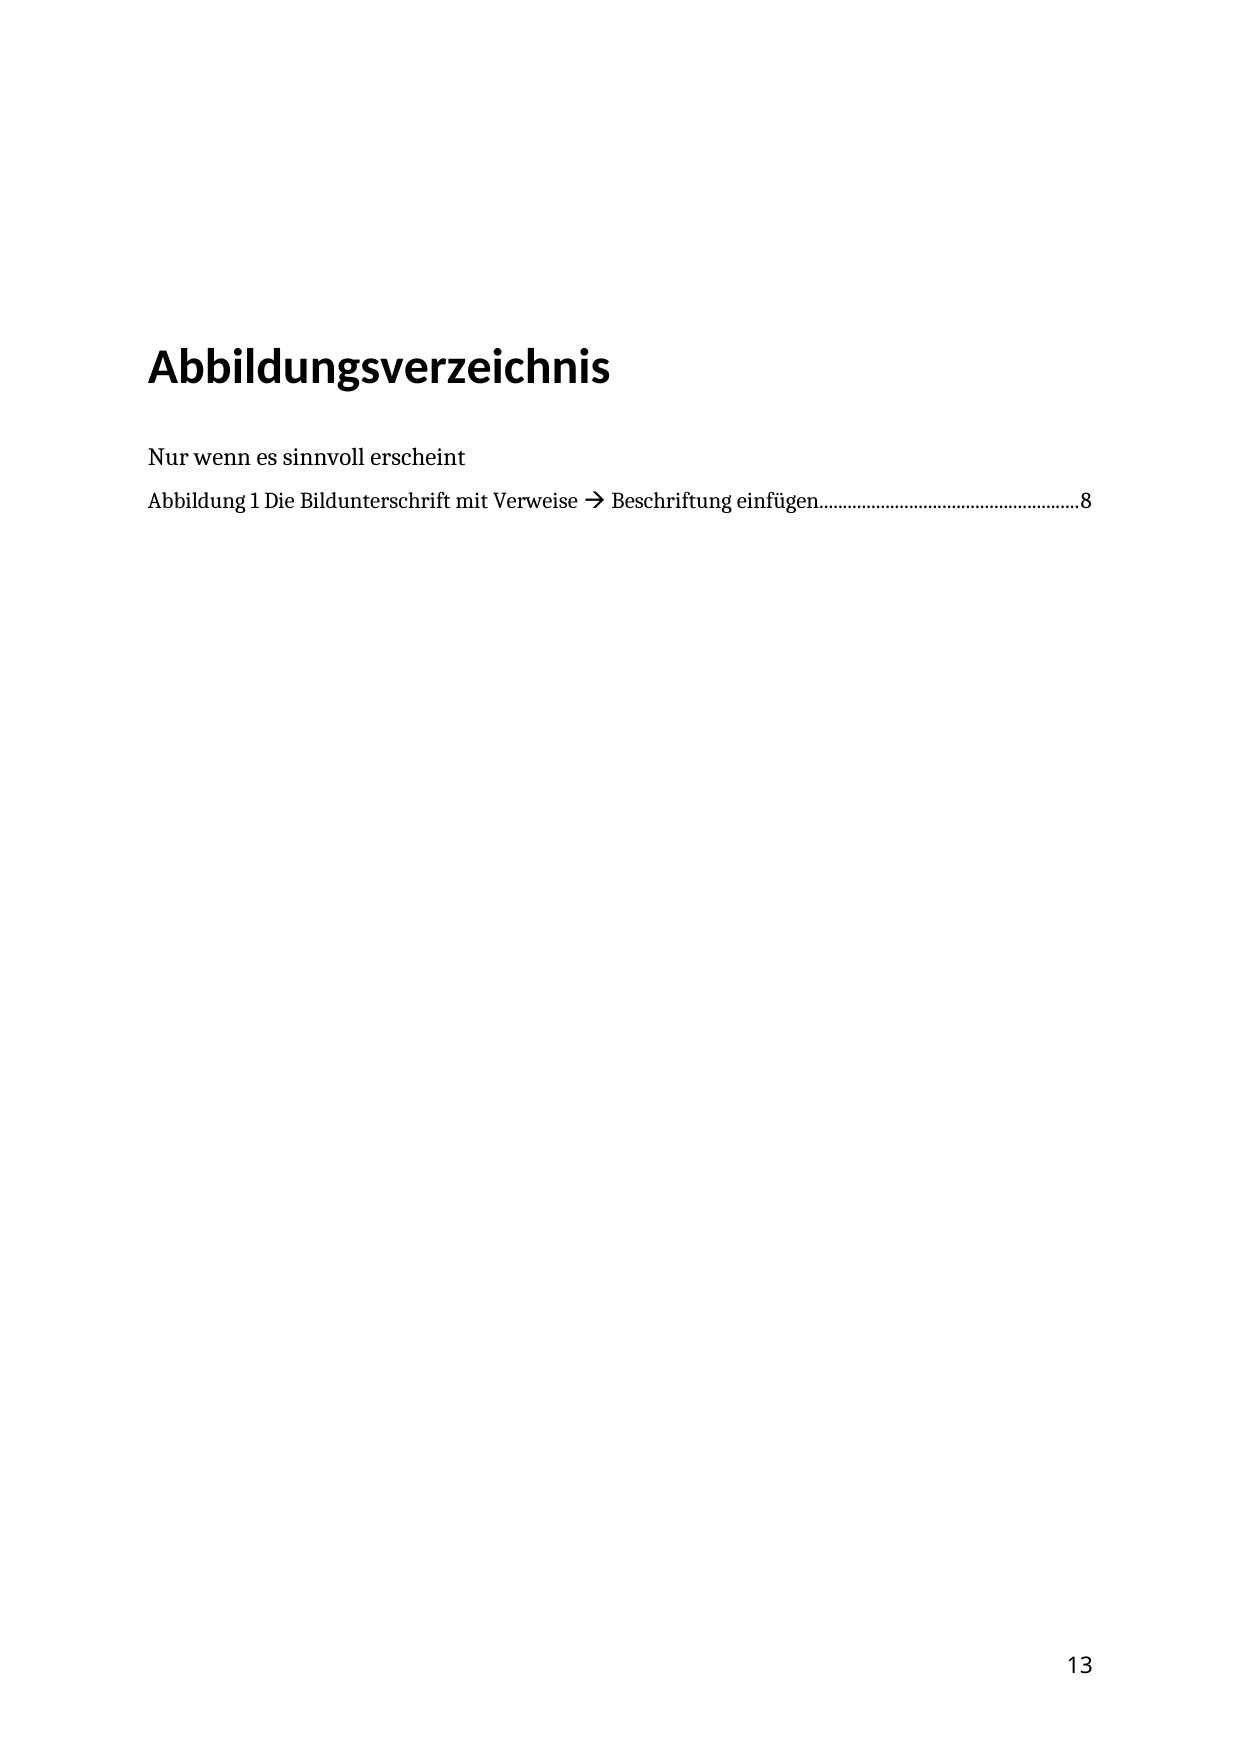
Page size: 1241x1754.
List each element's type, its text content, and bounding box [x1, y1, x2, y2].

text Abbildungsverzeichnis [148, 335, 1092, 396]
text Abbildung 1 Die Bildunterschrift mit Verweise Beschriftung einfügen 8 [148, 488, 1092, 515]
text Nur wenn es sinnvoll erscheint [148, 443, 1092, 472]
